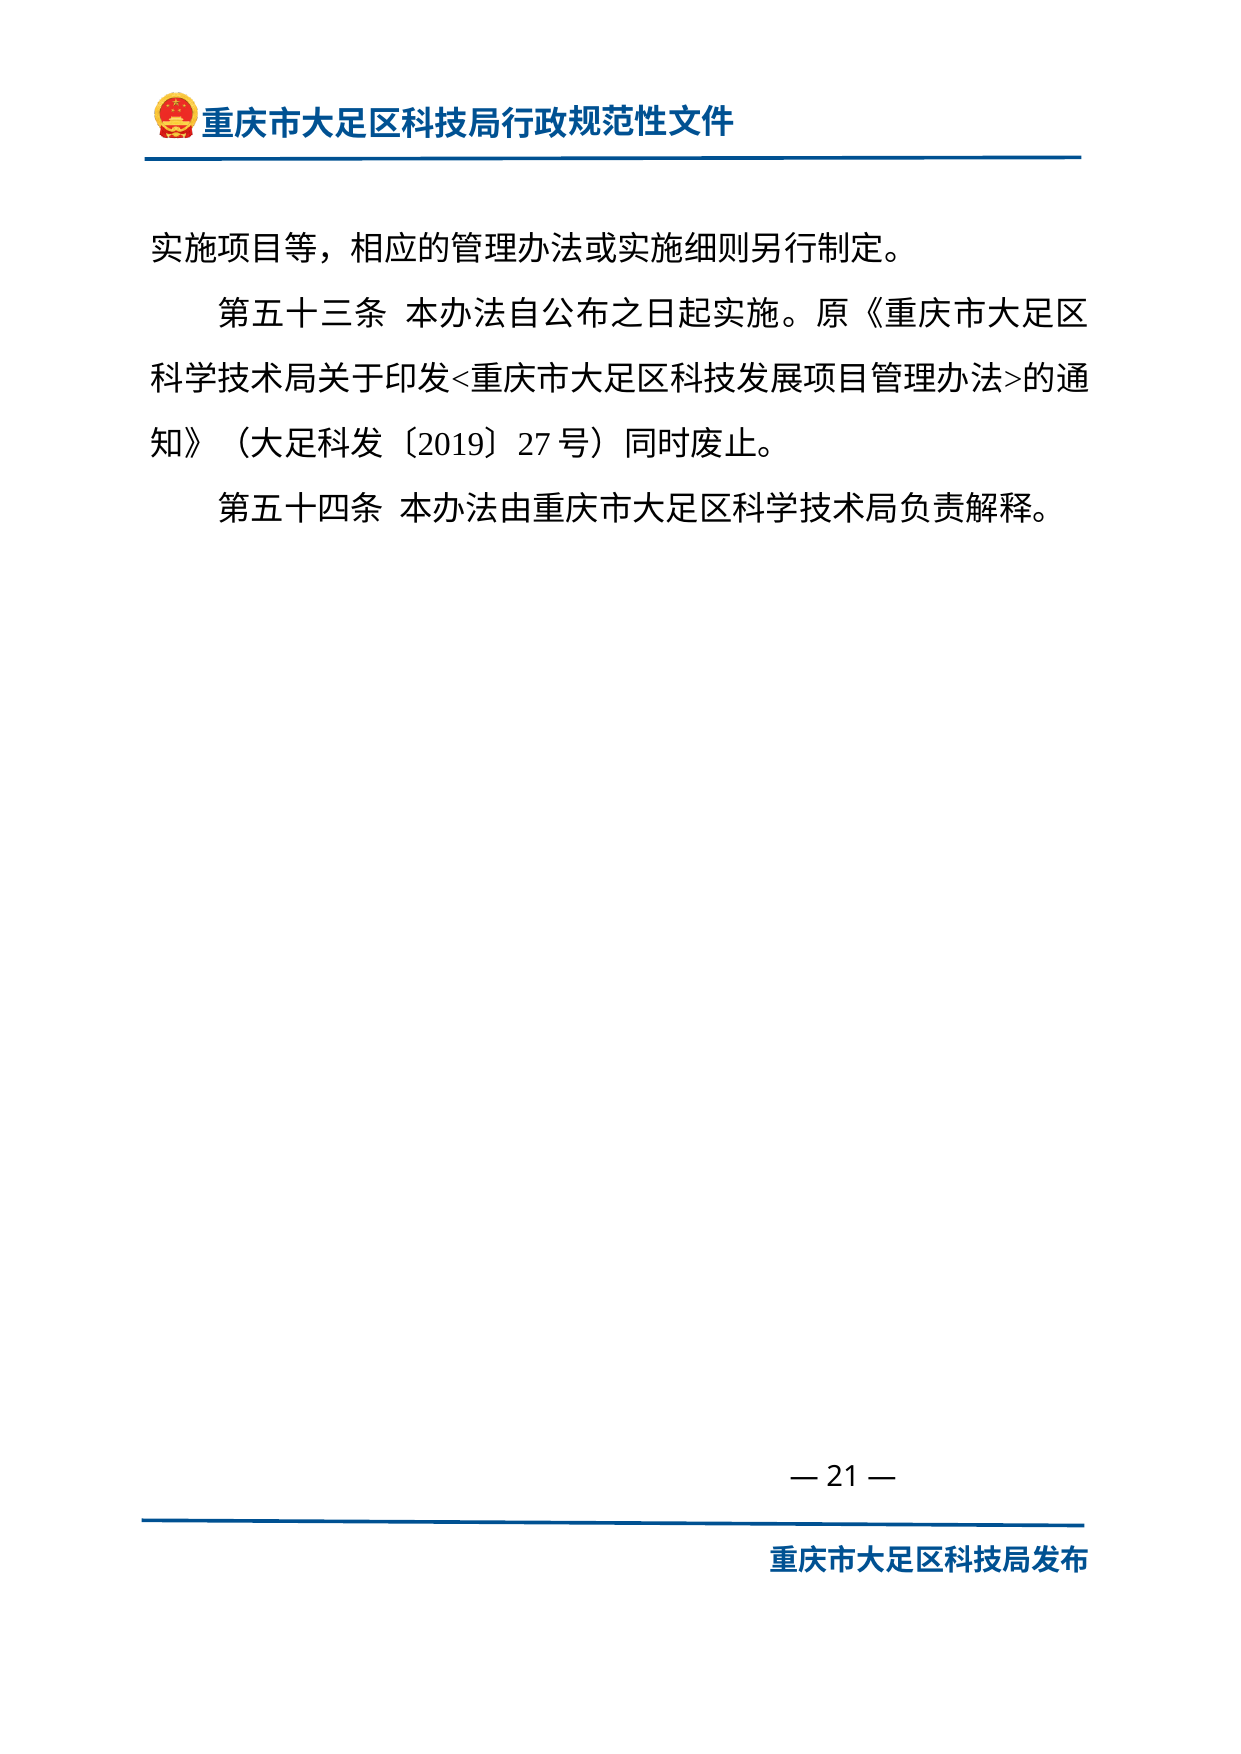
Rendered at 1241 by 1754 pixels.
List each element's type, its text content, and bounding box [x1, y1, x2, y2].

text 第五十三条 本办法自公布之日起实施。原《重庆市大足区科学技术局关于印发<重庆市大足区科技发展项目管理办法>的通知》（大足科发〔2019〕27号）同时废止。 [151, 279, 1089, 474]
picture [150, 90, 202, 142]
text 第五十四条 本办法由重庆市大足区科学技术局负责解释。 [151, 474, 1089, 539]
text 第五十二条 根据工作需求，区科技局可在不同项目类别中设立非共识项目、专项项目，以及指导性项目、招标项目、联合实施项目等，相应的管理办法或实施细则另行制定。 [151, 214, 1089, 279]
